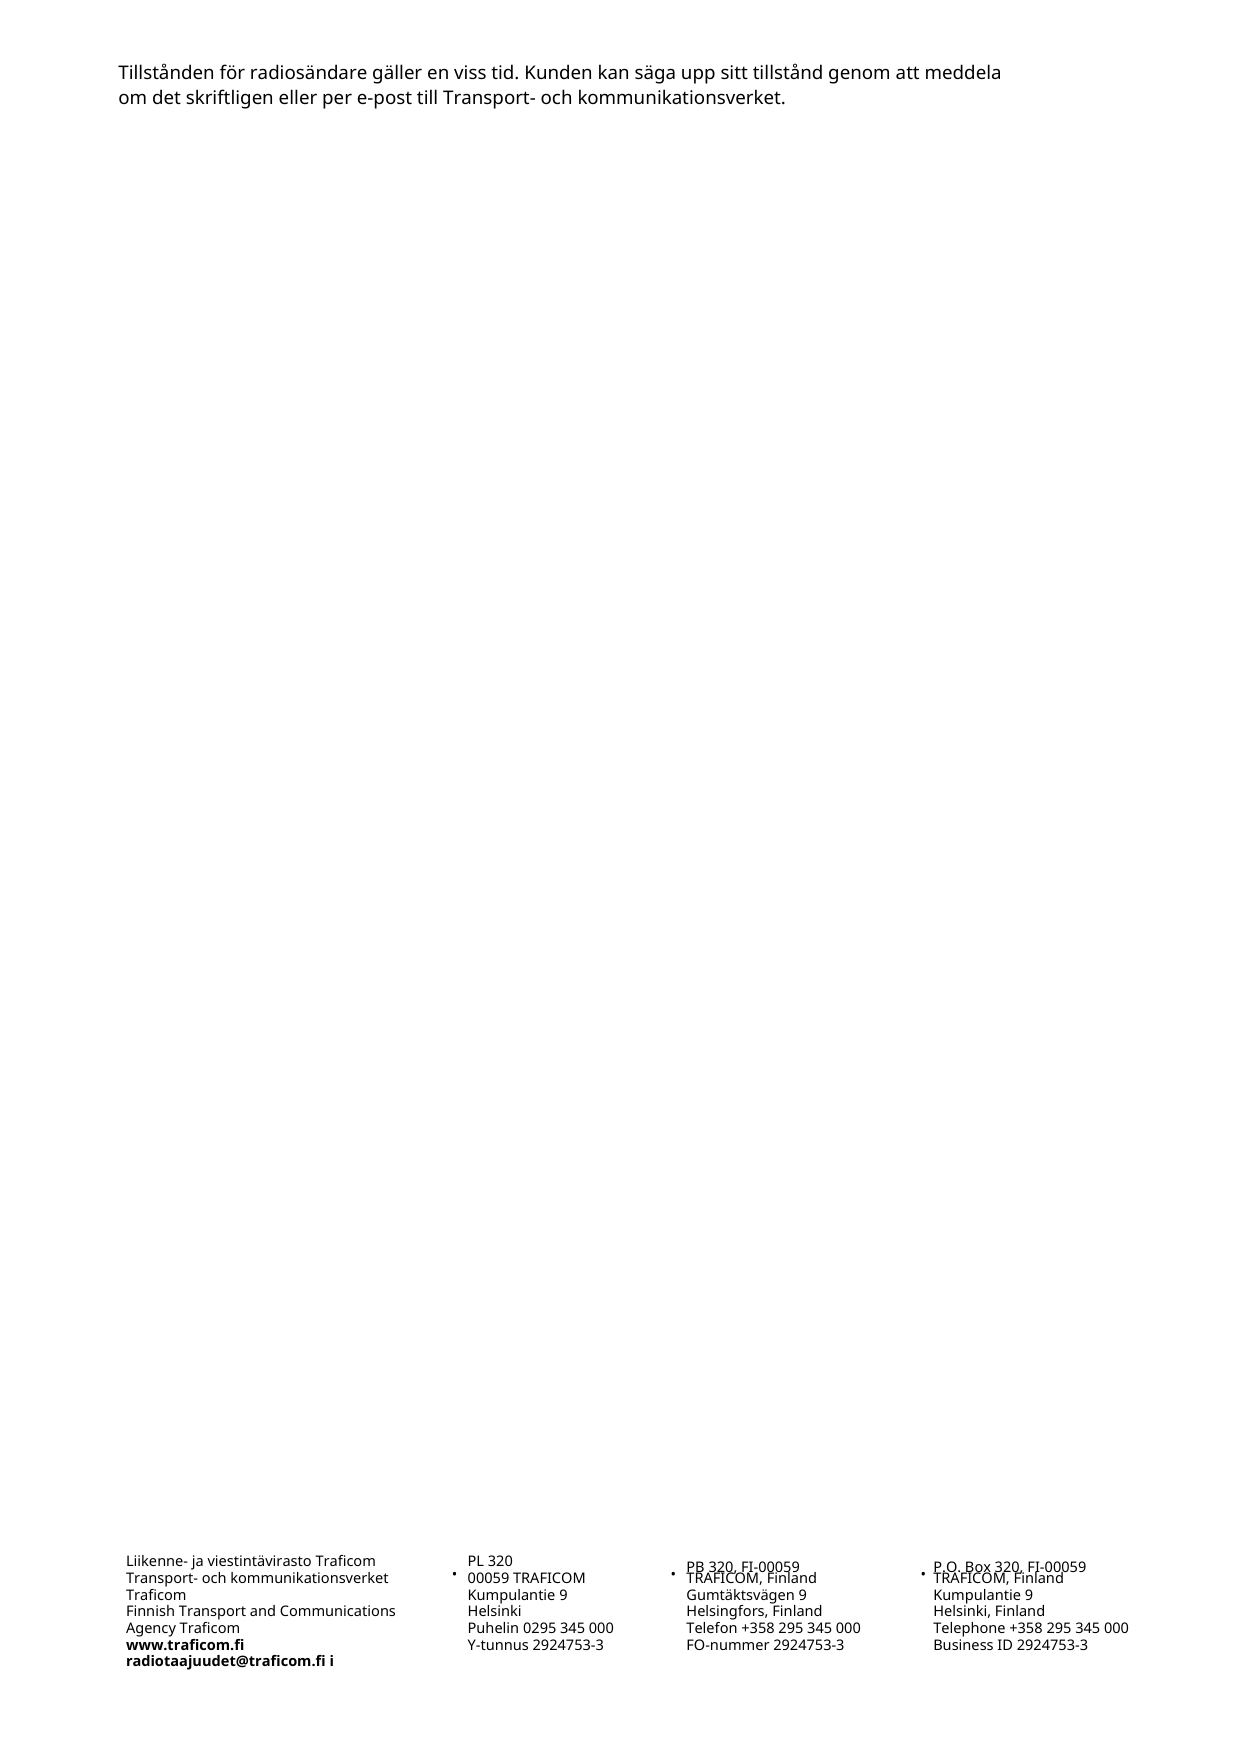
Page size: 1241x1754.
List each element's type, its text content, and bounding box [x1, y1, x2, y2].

text Tillstånden för radiosändare gäller en viss tid. Kunden kan säga upp sitt tillstånd genom att meddela om det skriftligen eller per e-post till Transport- och kommunikationsverket. [118, 59, 1024, 110]
